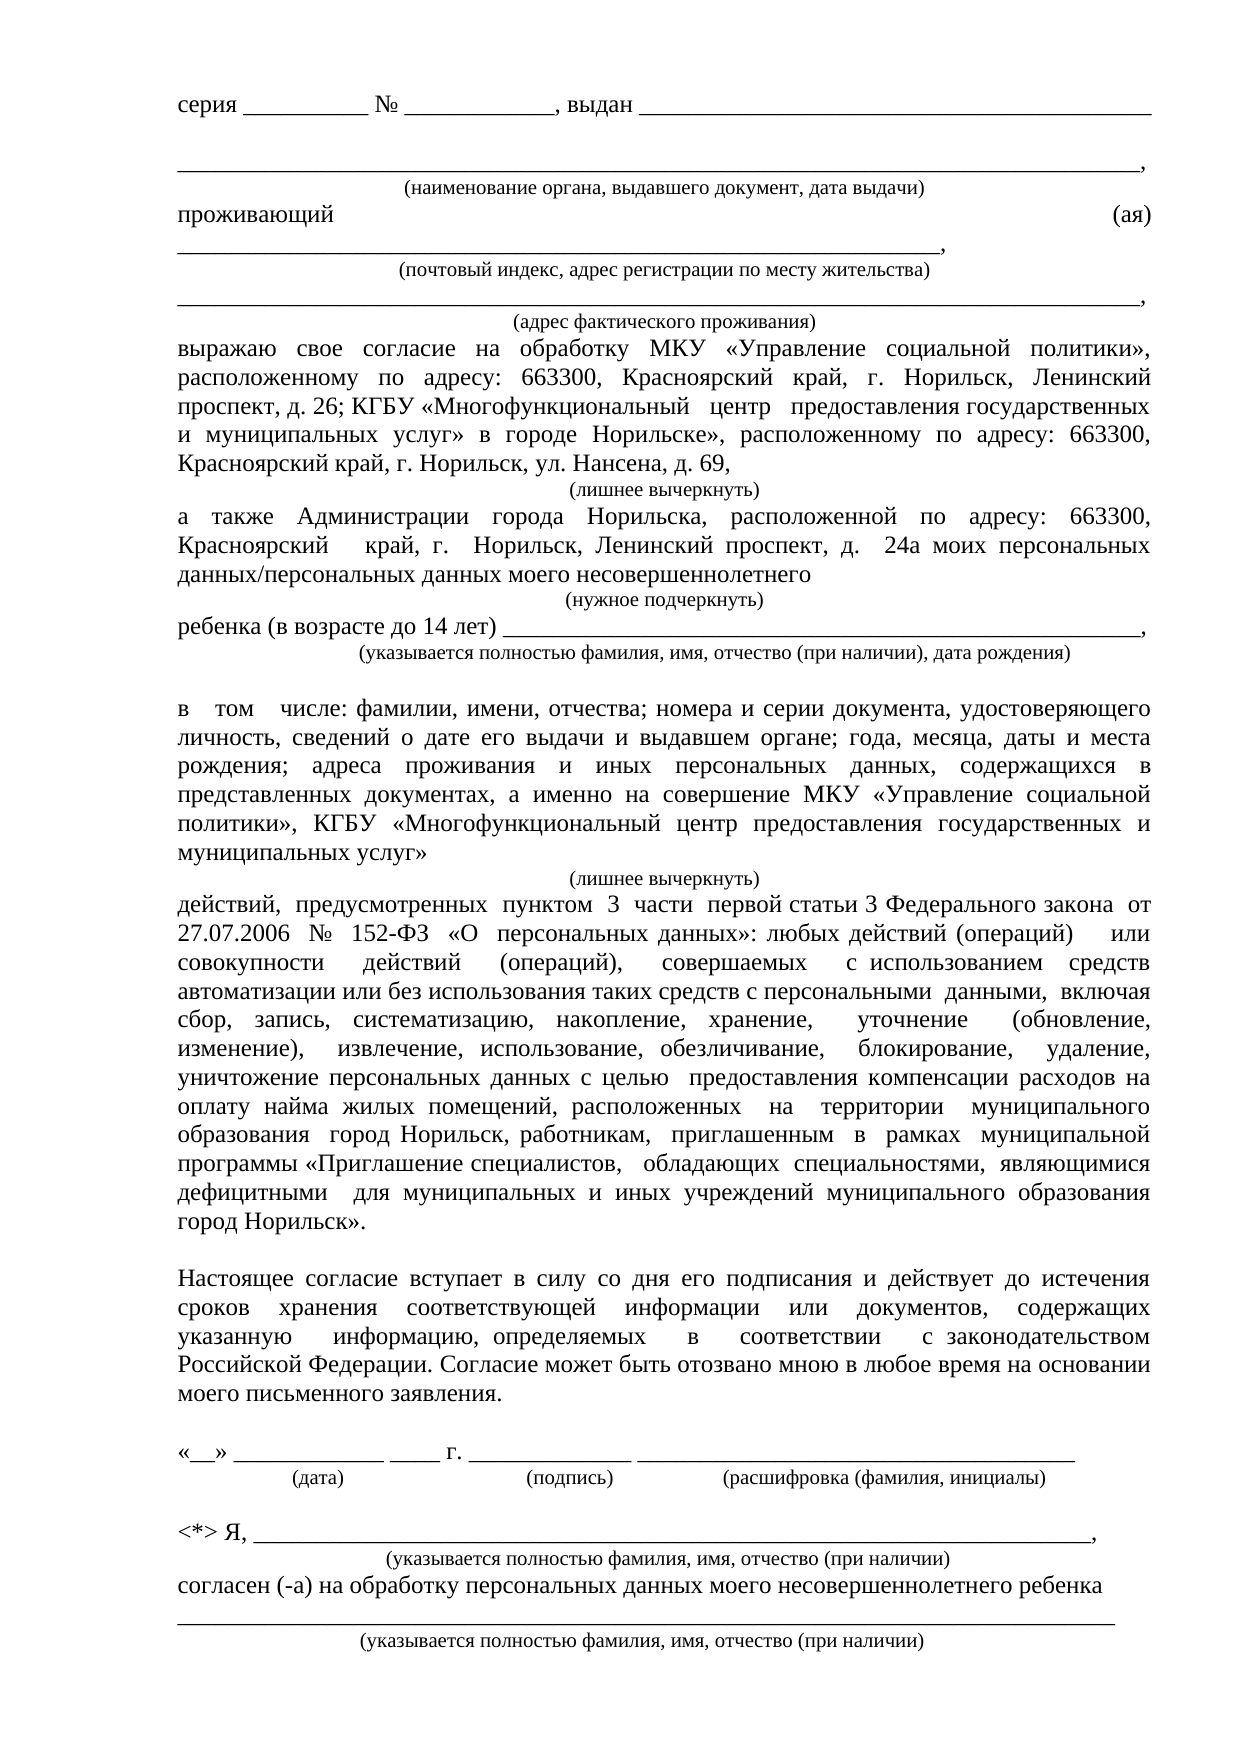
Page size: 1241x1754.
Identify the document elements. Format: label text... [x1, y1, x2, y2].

text (нужное подчеркнуть) [177, 587, 1152, 611]
text (лишнее вычеркнуть) [177, 477, 1152, 501]
text (указывается полностью фамилия, имя, отчество (при наличии) [177, 1628, 1152, 1652]
text Настоящее согласие вступает в силу со дня его подписания и действует до истечения сроков хранения соответствующей информации или документов, содержащих указанную информацию, определяемых в соответствии с законодательством Российской Федерации. Согласие может быть отозвано мною в любое время на основании моего письменного заявления. [177, 1263, 1152, 1407]
text выражаю свое согласие на обработку МКУ «Управление социальной политики», расположенному по адресу: 663300, Красноярский край, г. Норильск, Ленинский проспект, д. 26; КГБУ «Многофункциональный центр предоставления государственных и муниципальных услуг» в городе Норильске», расположенному по адресу: 663300, Красноярский край, г. Норильск, ул. Нансена, д. 69, [177, 333, 1152, 477]
text ___________________________________________________________________________ [177, 1599, 1152, 1628]
text ребенка (в возрасте до 14 лет) ___________________________________________________, [177, 611, 1152, 640]
text <*> Я, ___________________________________________________________________, [177, 1517, 1152, 1546]
text (адрес фактического проживания) [177, 309, 1152, 333]
text (почтовый индекс, адрес регистрации по месту жительства) [177, 256, 1152, 281]
text (указывается полностью фамилия, имя, отчество (при наличии), дата рождения) [177, 640, 1152, 664]
text серия __________ № ____________, выдан _________________________________________ [177, 89, 1152, 117]
text проживающий (ая) _____________________________________________________________, [177, 199, 1152, 256]
text _____________________________________________________________________________, [177, 281, 1152, 309]
text (дата) (подпись) (расшифровка (фамилия, инициалы) [177, 1464, 1152, 1489]
text (лишнее вычеркнуть) [177, 866, 1152, 889]
text действий, предусмотренных пунктом 3 части первой статьи 3 Федерального закона от 27.07.2006 № 152-ФЗ «О персональных данных»: любых действий (операций) или совокупности действий (операций), совершаемых с использованием средств автоматизации или без использования таких средств с персональными данными, включая сбор, запись, систематизацию, накопление, хранение, уточнение (обновление, изменение), извлечение, использование, обезличивание, блокирование, удаление, уничтожение персональных данных с целью предоставления компенсации расходов на оплату найма жилых помещений, расположенных на территории муниципального образования город Норильск, работникам, приглашенным в рамках муниципальной программы «Приглашение специалистов, обладающих специальностями, являющимися дефицитными для муниципальных и иных учреждений муниципального образования город Норильск». [177, 889, 1152, 1234]
text _____________________________________________________________________________, [177, 146, 1152, 175]
text «__» ____________ ____ г. _____________ ___________________________________ [177, 1436, 1152, 1464]
text а также Администрации города Норильска, расположенной по адресу: 663300, Красноярский край, г. Норильск, Ленинский проспект, д. 24а моих персональных данных/персональных данных моего несовершеннолетнего [177, 501, 1152, 587]
text в том числе: фамилии, имени, отчества; номера и серии документа, удостоверяющего личность, сведений о дате его выдачи и выдавшем органе; года, месяца, даты и места рождения; адреса проживания и иных персональных данных, содержащихся в представленных документах, а именно на совершение МКУ «Управление социальной политики», КГБУ «Многофункциональный центр предоставления государственных и муниципальных услуг» [177, 693, 1152, 866]
text (указывается полностью фамилия, имя, отчество (при наличии) [177, 1546, 1152, 1570]
text согласен (-а) на обработку персональных данных моего несовершеннолетнего ребенка [177, 1570, 1152, 1599]
text (наименование органа, выдавшего документ, дата выдачи) [177, 175, 1152, 199]
